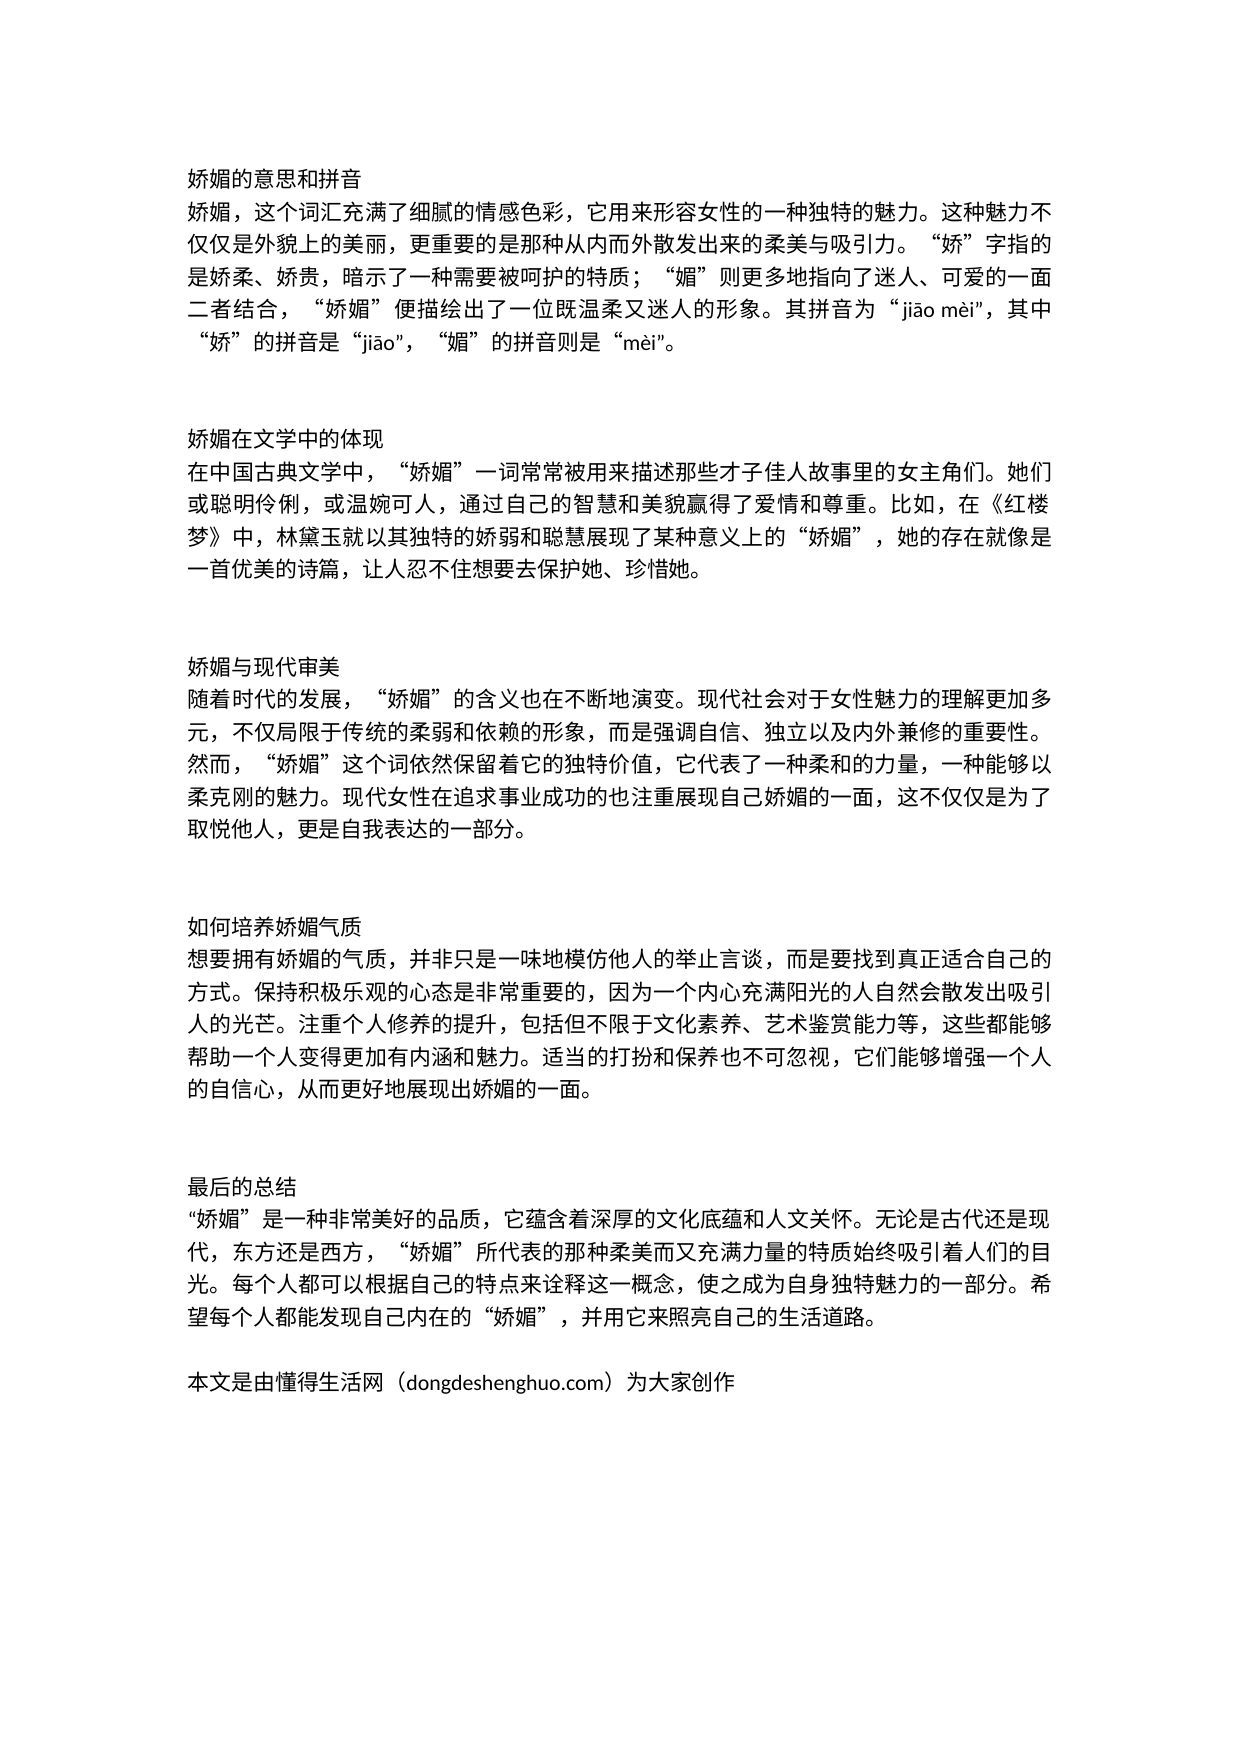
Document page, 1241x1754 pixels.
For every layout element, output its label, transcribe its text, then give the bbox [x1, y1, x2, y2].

text 娇媚与现代审美 [187, 649, 1053, 682]
text 如何培养娇媚气质 [187, 909, 1053, 942]
text 随着时代的发展，“娇媚”的含义也在不断地演变。现代社会对于女性魅力的理解更加多元，不仅局限于传统的柔弱和依赖的形象，而是强调自信、独立以及内外兼修的重要性。然而，“娇媚”这个词依然保留着它的独特价值，它代表了一种柔和的力量，一种能够以柔克刚的魅力。现代女性在追求事业成功的也注重展现自己娇媚的一面，这不仅仅是为了取悦他人，更是自我表达的一部分。 [187, 682, 1053, 844]
text 本文是由懂得生活网（dongdeshenghuo.com）为大家创作 [187, 1364, 1053, 1397]
text 想要拥有娇媚的气质，并非只是一味地模仿他人的举止言谈，而是要找到真正适合自己的方式。保持积极乐观的心态是非常重要的，因为一个内心充满阳光的人自然会散发出吸引人的光芒。注重个人修养的提升，包括但不限于文化素养、艺术鉴赏能力等，这些都能够帮助一个人变得更加有内涵和魅力。适当的打扮和保养也不可忽视，它们能够增强一个人的自信心，从而更好地展现出娇媚的一面。 [187, 942, 1053, 1104]
text 在中国古典文学中，“娇媚”一词常常被用来描述那些才子佳人故事里的女主角们。她们或聪明伶俐，或温婉可人，通过自己的智慧和美貌赢得了爱情和尊重。比如，在《红楼梦》中，林黛玉就以其独特的娇弱和聪慧展现了某种意义上的“娇媚”，她的存在就像是一首优美的诗篇，让人忍不住想要去保护她、珍惜她。 [187, 454, 1053, 584]
text 娇媚，这个词汇充满了细腻的情感色彩，它用来形容女性的一种独特的魅力。这种魅力不仅仅是外貌上的美丽，更重要的是那种从内而外散发出来的柔美与吸引力。“娇”字指的是娇柔、娇贵，暗示了一种需要被呵护的特质；“媚”则更多地指向了迷人、可爱的一面。二者结合，“娇媚”便描绘出了一位既温柔又迷人的形象。其拼音为“jiāo mèi”，其中“娇”的拼音是“jiāo”，“媚”的拼音则是“mèi”。 [187, 194, 1053, 357]
text 最后的总结 [187, 1169, 1053, 1202]
text 娇媚的意思和拼音 [187, 162, 1053, 194]
text “娇媚”是一种非常美好的品质，它蕴含着深厚的文化底蕴和人文关怀。无论是古代还是现代，东方还是西方，“娇媚”所代表的那种柔美而又充满力量的特质始终吸引着人们的目光。每个人都可以根据自己的特点来诠释这一概念，使之成为自身独特魅力的一部分。希望每个人都能发现自己内在的“娇媚”，并用它来照亮自己的生活道路。 [187, 1202, 1053, 1332]
text 娇媚在文学中的体现 [187, 422, 1053, 454]
